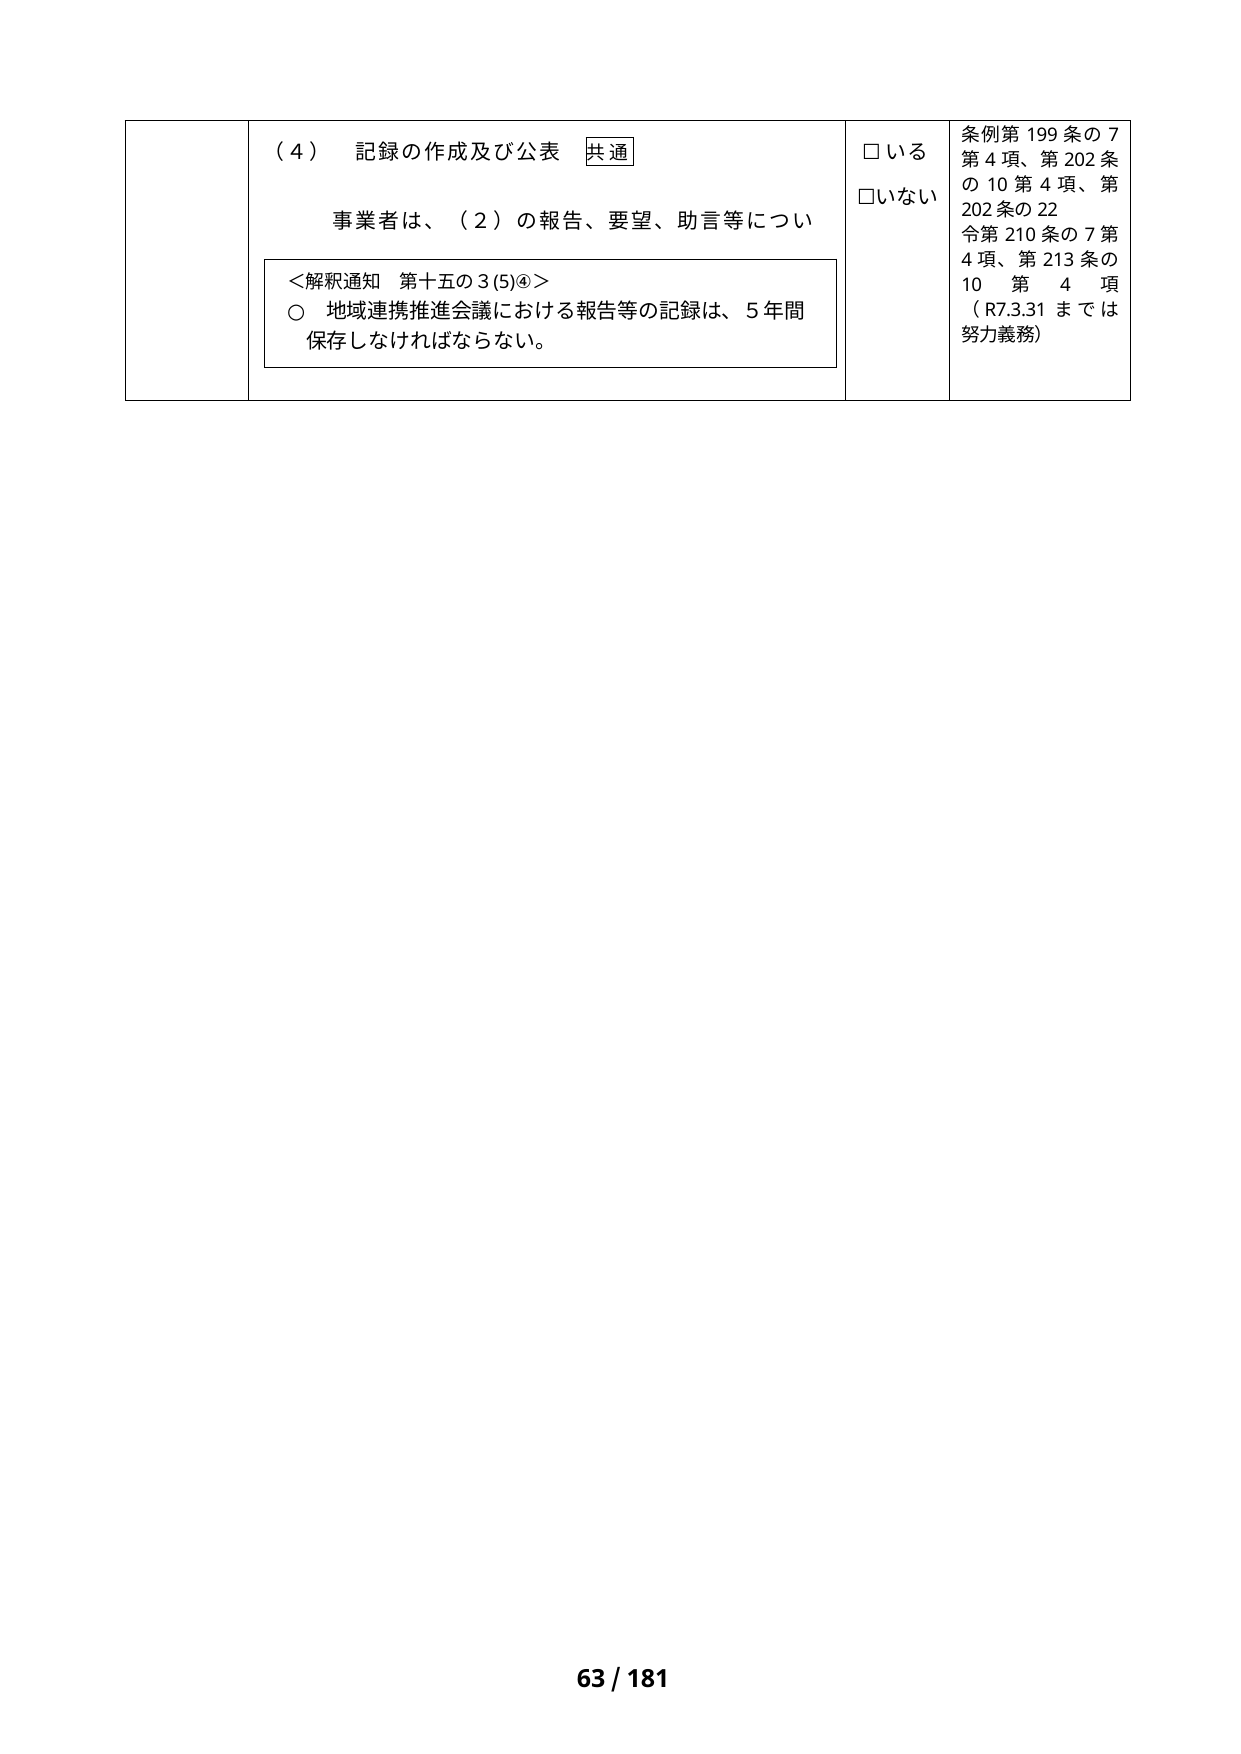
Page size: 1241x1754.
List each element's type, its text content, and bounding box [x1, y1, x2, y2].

table_cell 条例第199条の7第4項、第202条の10第4項、第202条の22 令第210条の7第4項、第213条の10第4項（R7.3.31までは努力義務） [950, 121, 1130, 400]
table_cell （４） 記録の作成及び公表 共通 事業者は、（２）の報告、要望、助言等についての記録を作成するとともに、当該記録を公表していますか。 [249, 121, 845, 400]
table_cell ☐いる ☐いない [846, 121, 949, 400]
